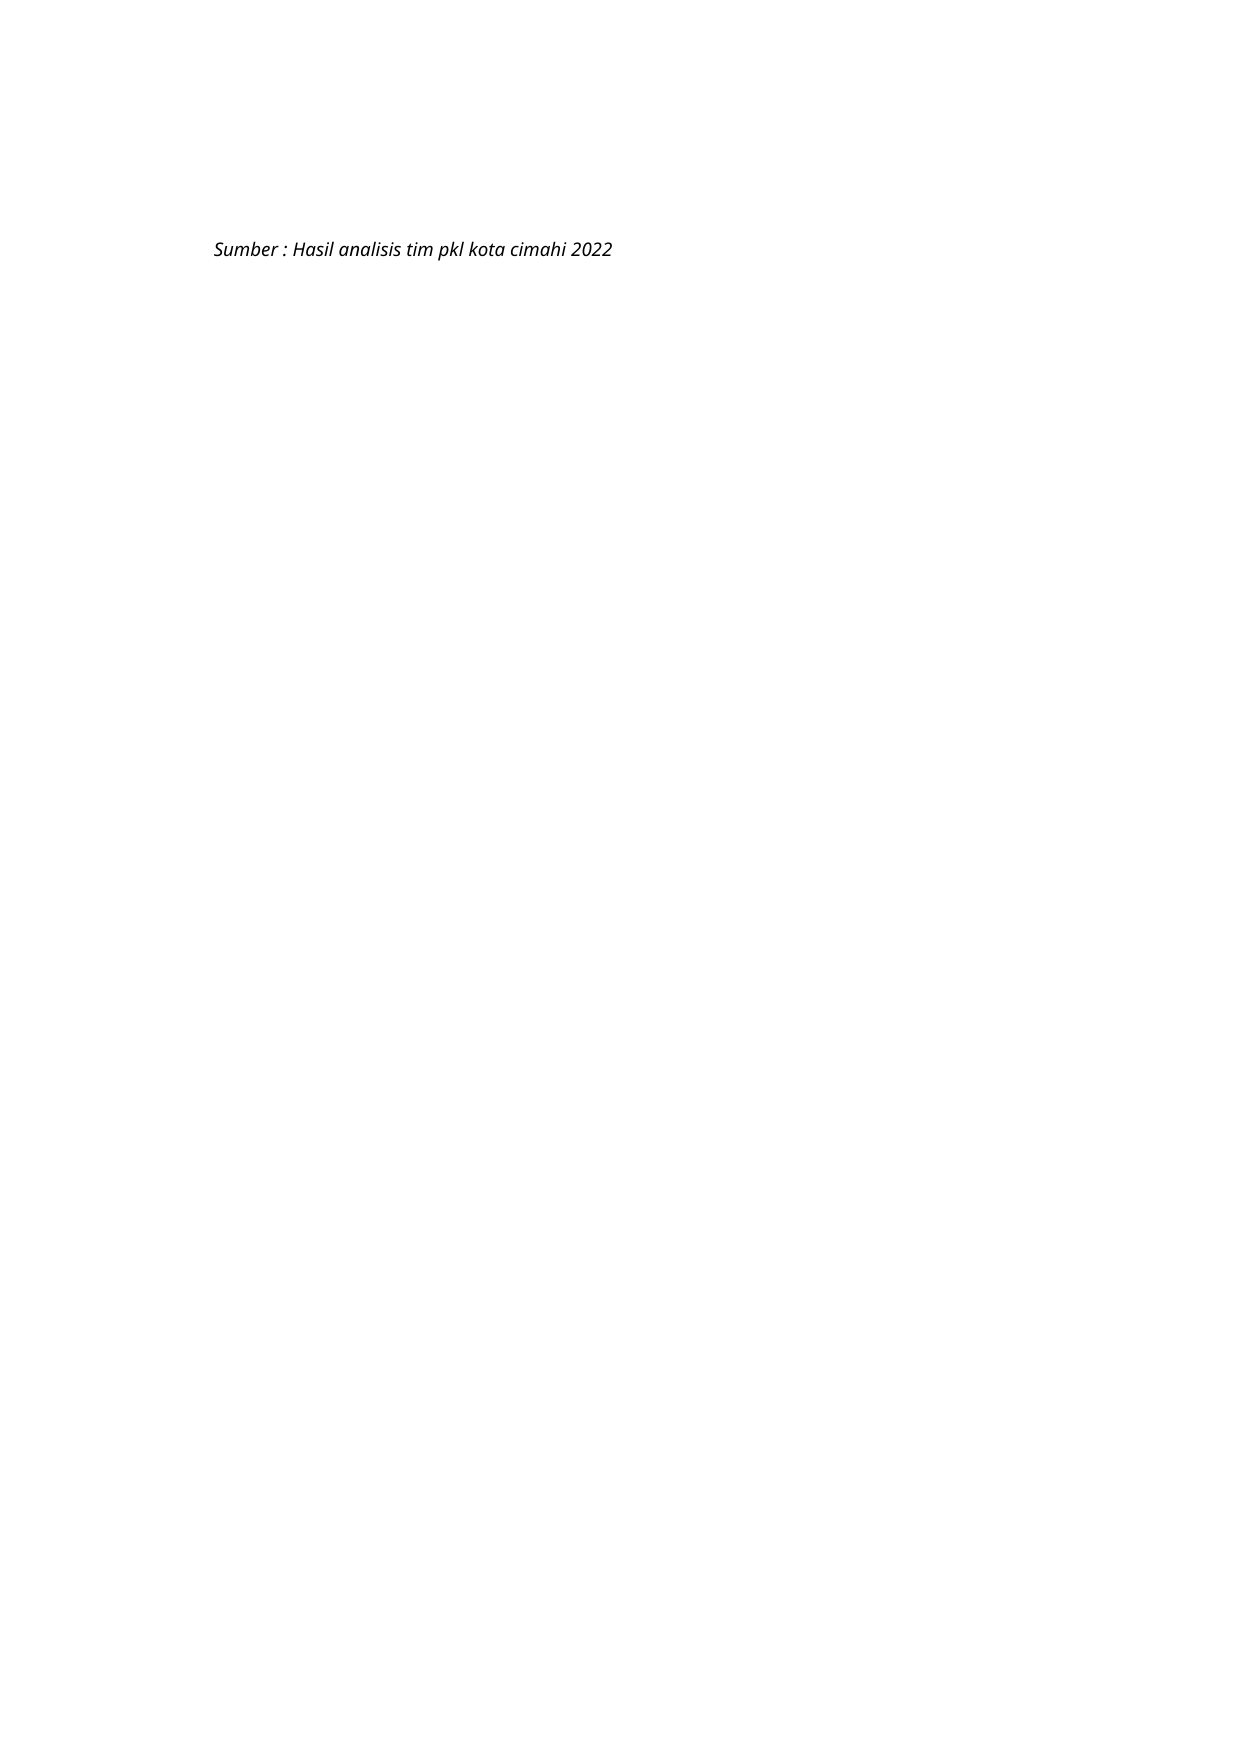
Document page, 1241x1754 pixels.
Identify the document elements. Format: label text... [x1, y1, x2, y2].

text Sumber : Hasil analisis tim pkl kota cimahi 2022 [213, 236, 1063, 262]
